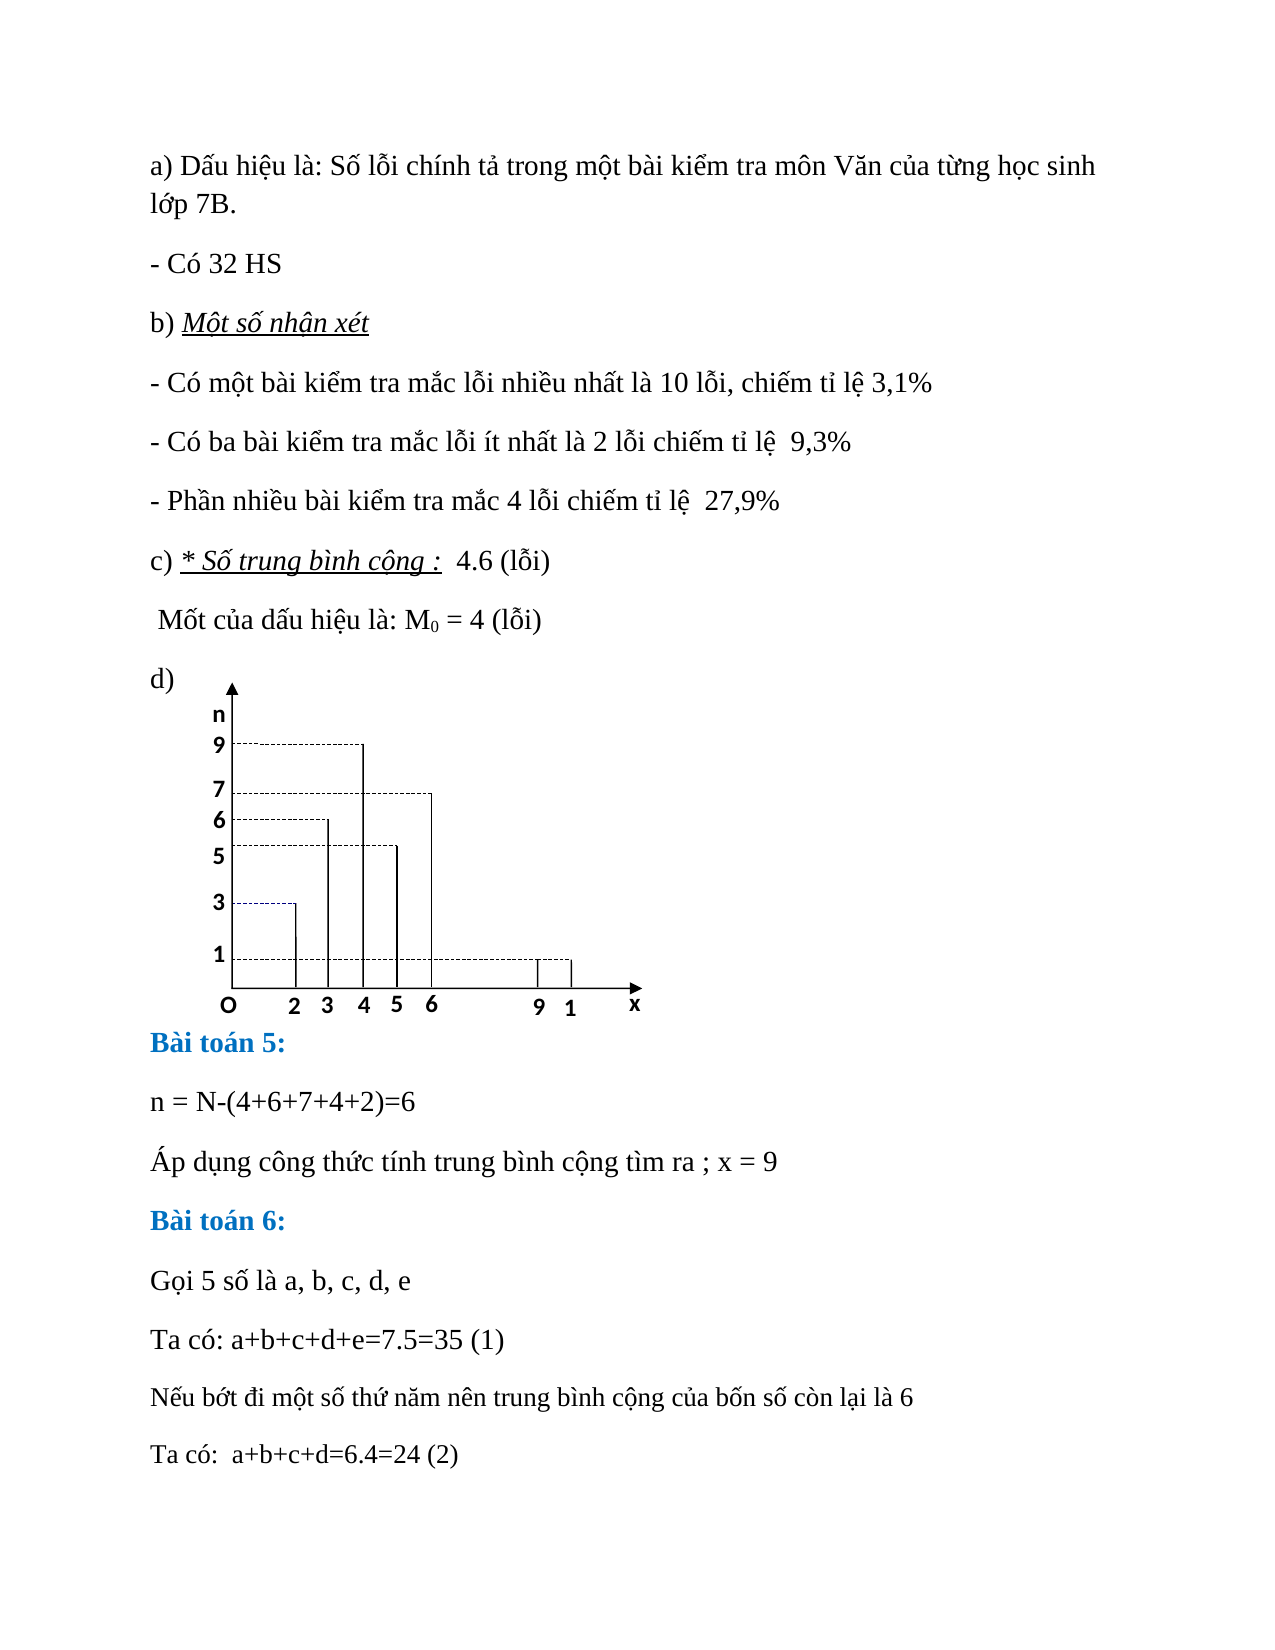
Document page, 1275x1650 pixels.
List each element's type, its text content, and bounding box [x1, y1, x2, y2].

text - Có một bài kiểm tra mắc lỗi nhiều nhất là 10 lỗi, chiếm tỉ lệ 3,1% [150, 365, 1125, 398]
text Gọi 5 số là a, b, c, d, e [150, 1263, 1125, 1296]
text a) Dấu hiệu là: Số lỗi chính tả trong một bài kiểm tra môn Văn của từng học sinh lớp 7B. [150, 148, 1125, 220]
text Nếu bớt đi một số thứ năm nên trung bình cộng của bốn số còn lại là 6 [150, 1381, 1125, 1413]
text d) [150, 662, 1125, 695]
text Bài toán 5: [150, 1025, 1125, 1059]
text Bài toán 6: [150, 1203, 1125, 1237]
text - Có ba bài kiểm tra mắc lỗi ít nhất là 2 lỗi chiếm tỉ lệ 9,3% [150, 424, 1125, 458]
text Ta có: a+b+c+d=6.4=24 (2) [150, 1438, 1125, 1469]
text b) Một số nhận xét [150, 305, 1125, 339]
text - Có 32 HS [150, 246, 1125, 279]
text Áp dụng công thức tính trung bình cộng tìm ra ; x = 9 [150, 1144, 1125, 1177]
text c) * Số trung bình cộng : 4.6 (lỗi) [150, 543, 1125, 576]
text n = N-(4+6+7+4+2)=6 [150, 1084, 1125, 1118]
text Mốt của dấu hiệu là: M0 = 4 (lỗi) [150, 602, 1125, 636]
text Ta có: a+b+c+d+e=7.5=35 (1) [150, 1322, 1125, 1356]
text - Phần nhiều bài kiểm tra mắc 4 lỗi chiếm tỉ lệ 27,9% [150, 483, 1125, 517]
